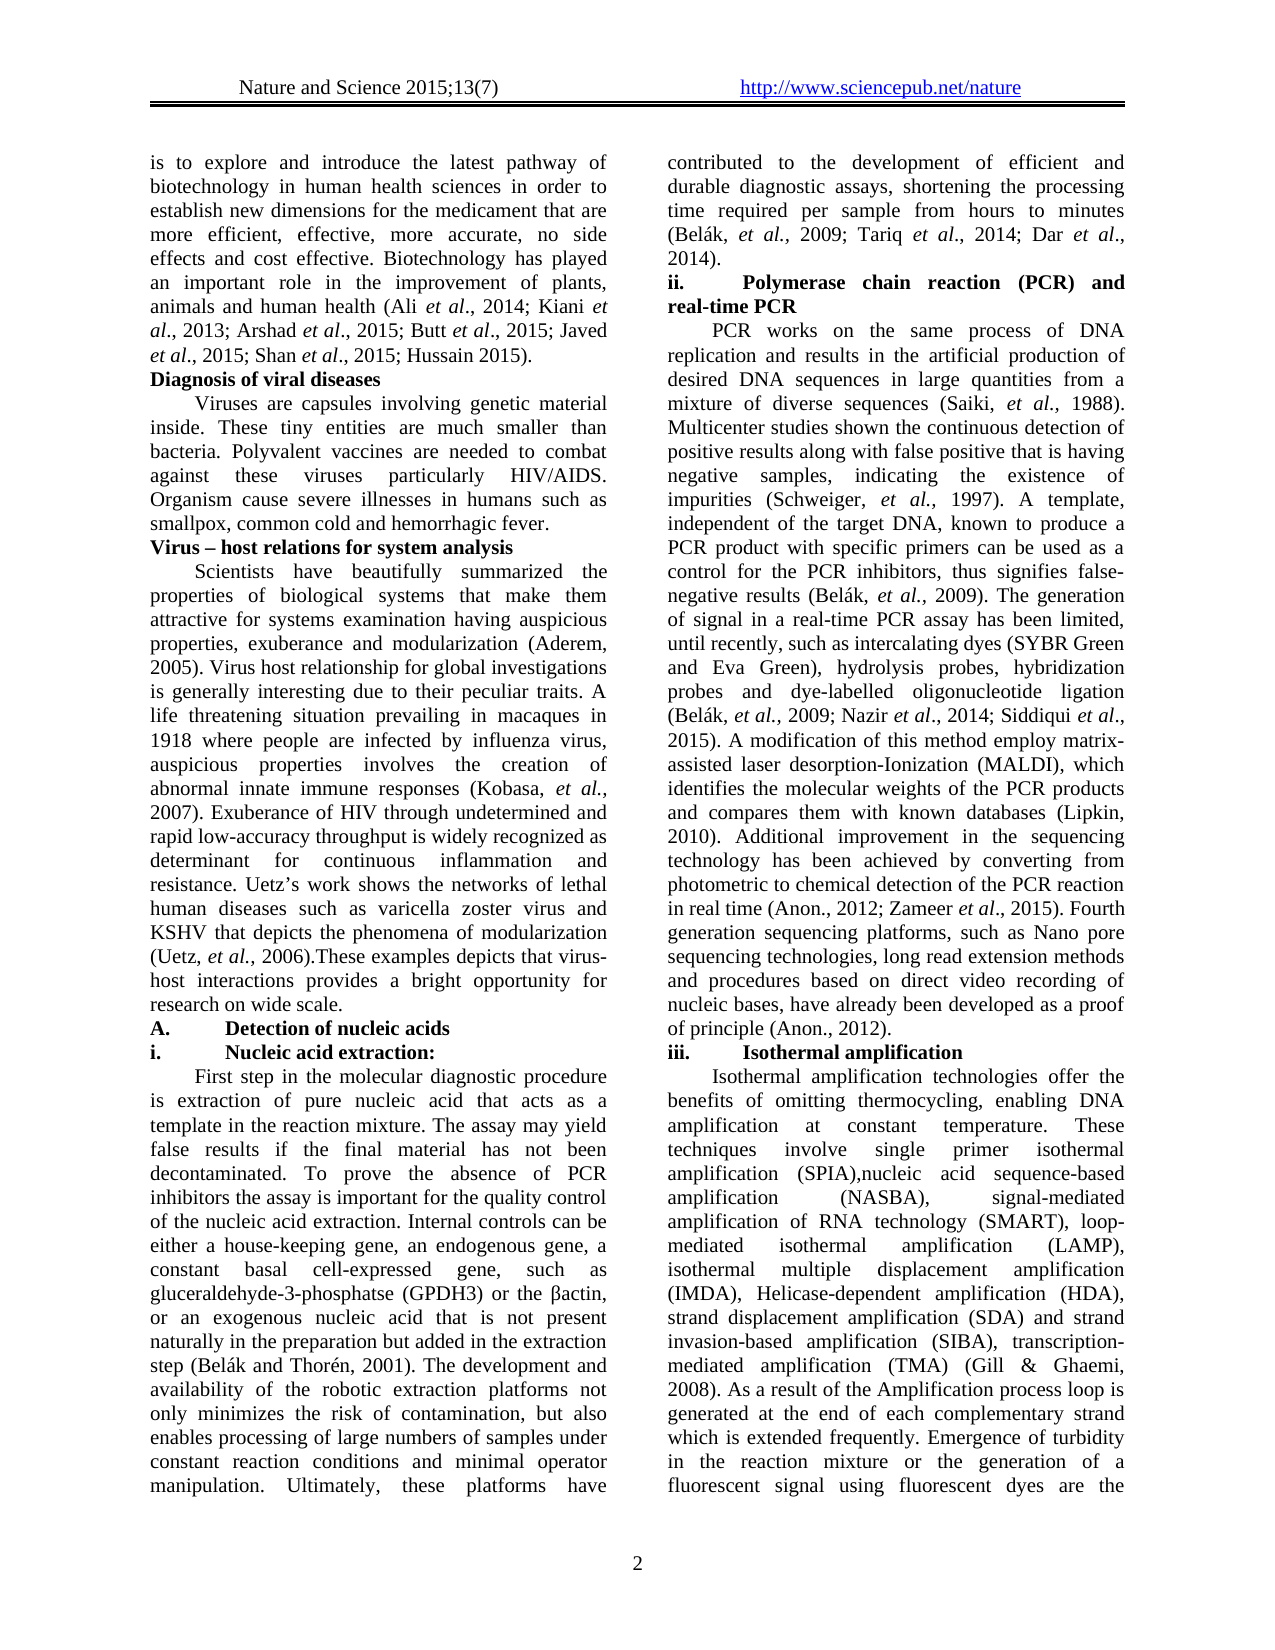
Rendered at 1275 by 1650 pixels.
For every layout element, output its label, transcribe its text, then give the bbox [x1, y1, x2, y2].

text First step in the molecular diagnostic procedure is extraction of pure nucleic acid that acts as a template in the reaction mixture. The assay may yield false results if the final material has not been decontaminated. To prove the absence of PCR inhibitors the assay is important for the quality control of the nucleic acid extraction. Internal controls can be either a house-keeping gene, an endogenous gene, a constant basal cell-expressed gene, such as gluceraldehyde-3-phosphatse (GPDH3) or the βactin, or an exogenous nucleic acid that is not present naturally in the preparation but added in the extraction step (Belák and Thorén, 2001). The development and availability of the robotic extraction platforms not only minimizes the risk of contamination, but also enables processing of large numbers of samples under constant reaction conditions and minimal operator manipulation. Ultimately, these platforms have contributed to the development of efficient and durable diagnostic assays, shortening the processing time required per sample from hours to minutes (Belák, et al., 2009; Tariq et al., 2014; Dar et al., 2014). [150, 1064, 607, 1497]
list Nucleic acid extraction: [150, 1040, 607, 1064]
list Polymerase chain reaction (PCR) and real-time PCR [667, 270, 1125, 318]
text PCR works on the same process of DNA replication and results in the artificial production of desired DNA sequences in large quantities from a mixture of diverse sequences (Saiki, et al., 1988). Multicenter studies shown the continuous detection of positive results along with false positive that is having negative samples, indicating the existence of impurities (Schweiger, et al., 1997). A template, independent of the target DNA, known to produce a PCR product with specific primers can be used as a control for the PCR inhibitors, thus signifies false-negative results (Belák, et al., 2009). The generation of signal in a real-time PCR assay has been limited, until recently, such as intercalating dyes (SYBR Green and Eva Green), hydrolysis probes, hybridization probes and dye-labelled oligonucleotide ligation (Belák, et al., 2009; Nazir et al., 2014; Siddiqui et al., 2015). A modification of this method employ matrix-assisted laser desorption-Ionization (MALDI), which identifies the molecular weights of the PCR products and compares them with known databases (Lipkin, 2010). Additional improvement in the sequencing technology has been achieved by converting from photometric to chemical detection of the PCR reaction in real time (Anon., 2012; Zameer et al., 2015). Fourth generation sequencing platforms, such as Nano pore sequencing technologies, long read extension methods and procedures based on direct video recording of nucleic bases, have already been developed as a proof of principle (Anon., 2012). [667, 318, 1125, 1040]
list Isothermal amplification [667, 1040, 1125, 1064]
text Scientists have beautifully summarized the properties of biological systems that make them attractive for systems examination having auspicious properties, exuberance and modularization (Aderem, 2005). Virus host relationship for global investigations is generally interesting due to their peculiar traits. A life threatening situation prevailing in macaques in 1918 where people are infected by influenza virus, auspicious properties involves the creation of abnormal innate immune responses (Kobasa, et al., 2007). Exuberance of HIV through undetermined and rapid low-accuracy throughput is widely recognized as determinant for continuous inflammation and resistance. Uetz’s work shows the networks of lethal human diseases such as varicella zoster virus and KSHV that depicts the phenomena of modularization (Uetz, et al., 2006).These examples depicts that virus-host interactions provides a bright opportunity for research on wide scale. [150, 559, 607, 1016]
text Viruses are capsules involving genetic material inside. These tiny entities are much smaller than bacteria. Polyvalent vaccines are needed to combat against these viruses particularly HIV/AIDS. Organism cause severe illnesses in humans such as smallpox, common cold and hemorrhagic fever. [150, 391, 607, 535]
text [150, 150, 607, 367]
list Detection of nucleic acids [150, 1016, 607, 1040]
text Diagnosis of viral diseases [150, 367, 607, 391]
text Virus – host relations for system analysis [150, 535, 607, 559]
